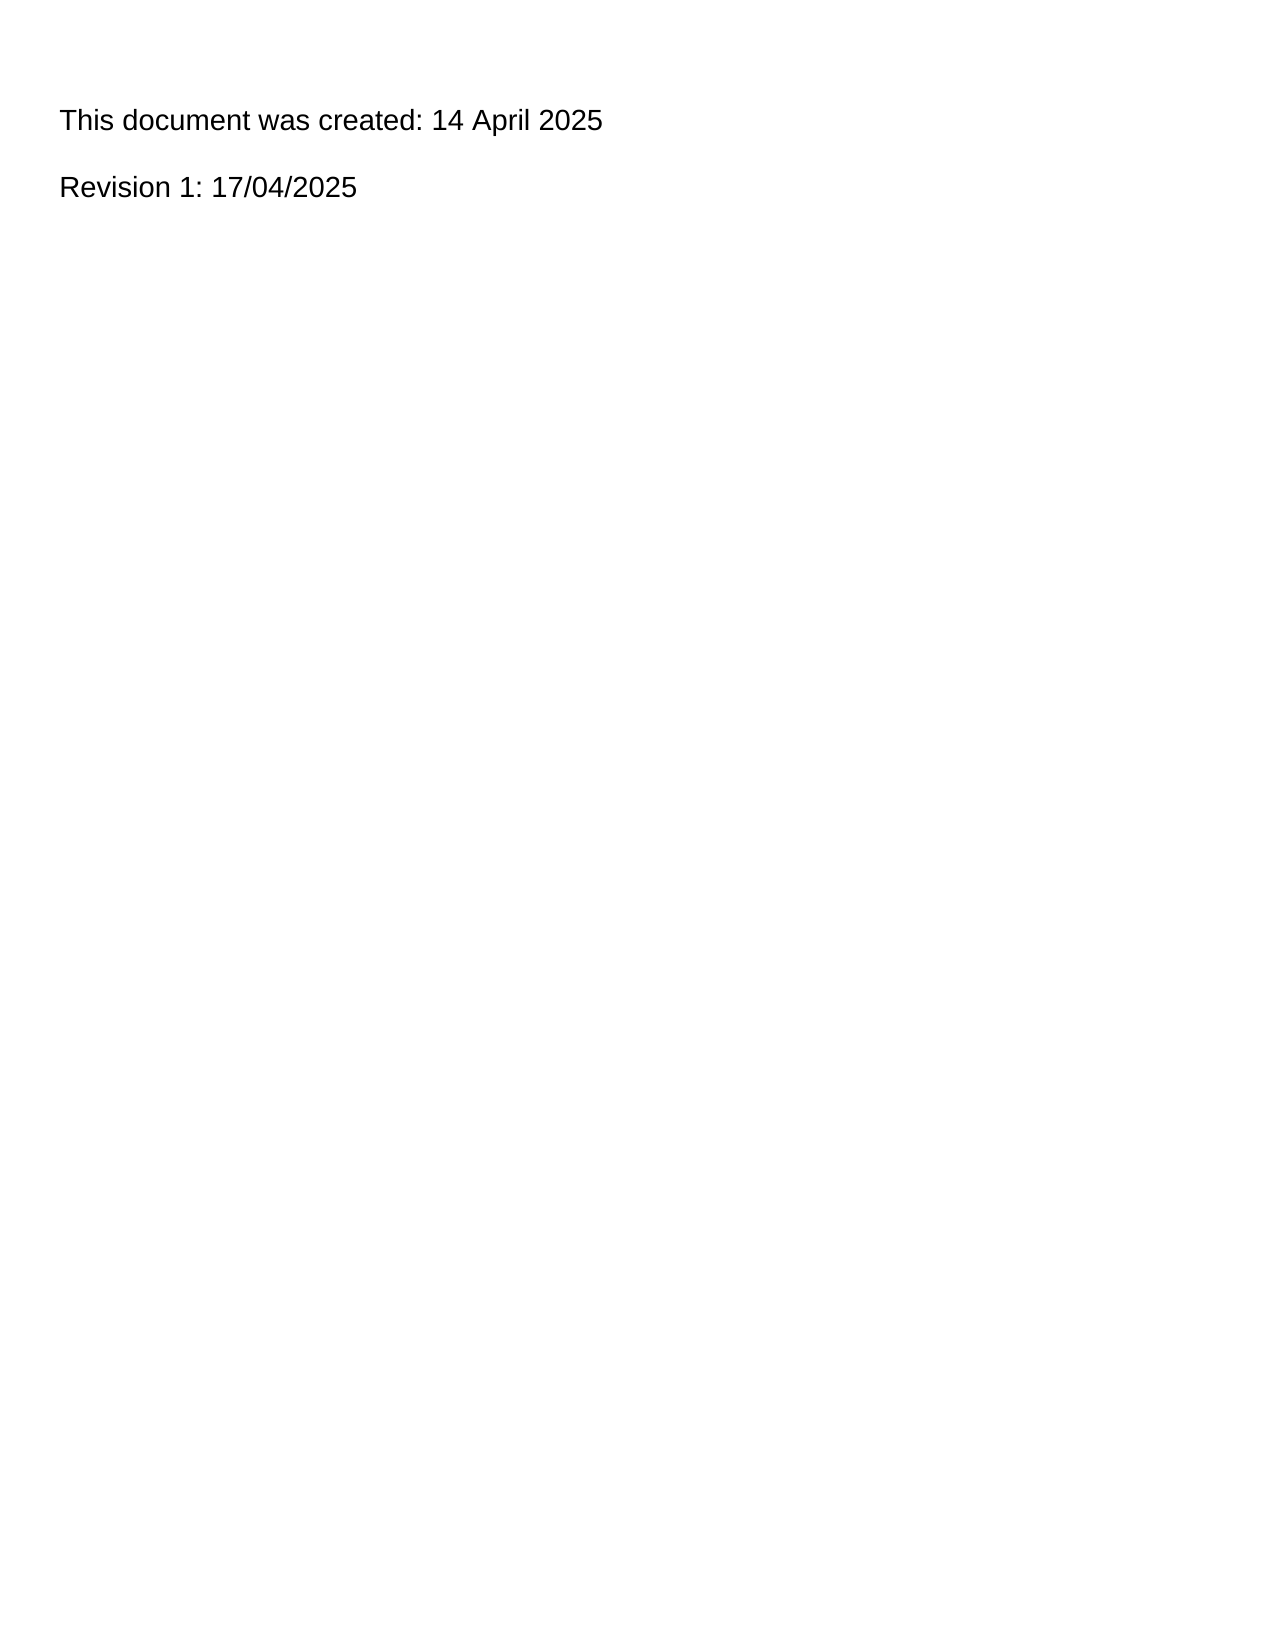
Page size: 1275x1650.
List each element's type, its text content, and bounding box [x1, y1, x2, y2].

text This document was created: 14 April 2025 [59, 103, 1211, 137]
text Revision 1: 17/04/2025 [59, 171, 1211, 204]
